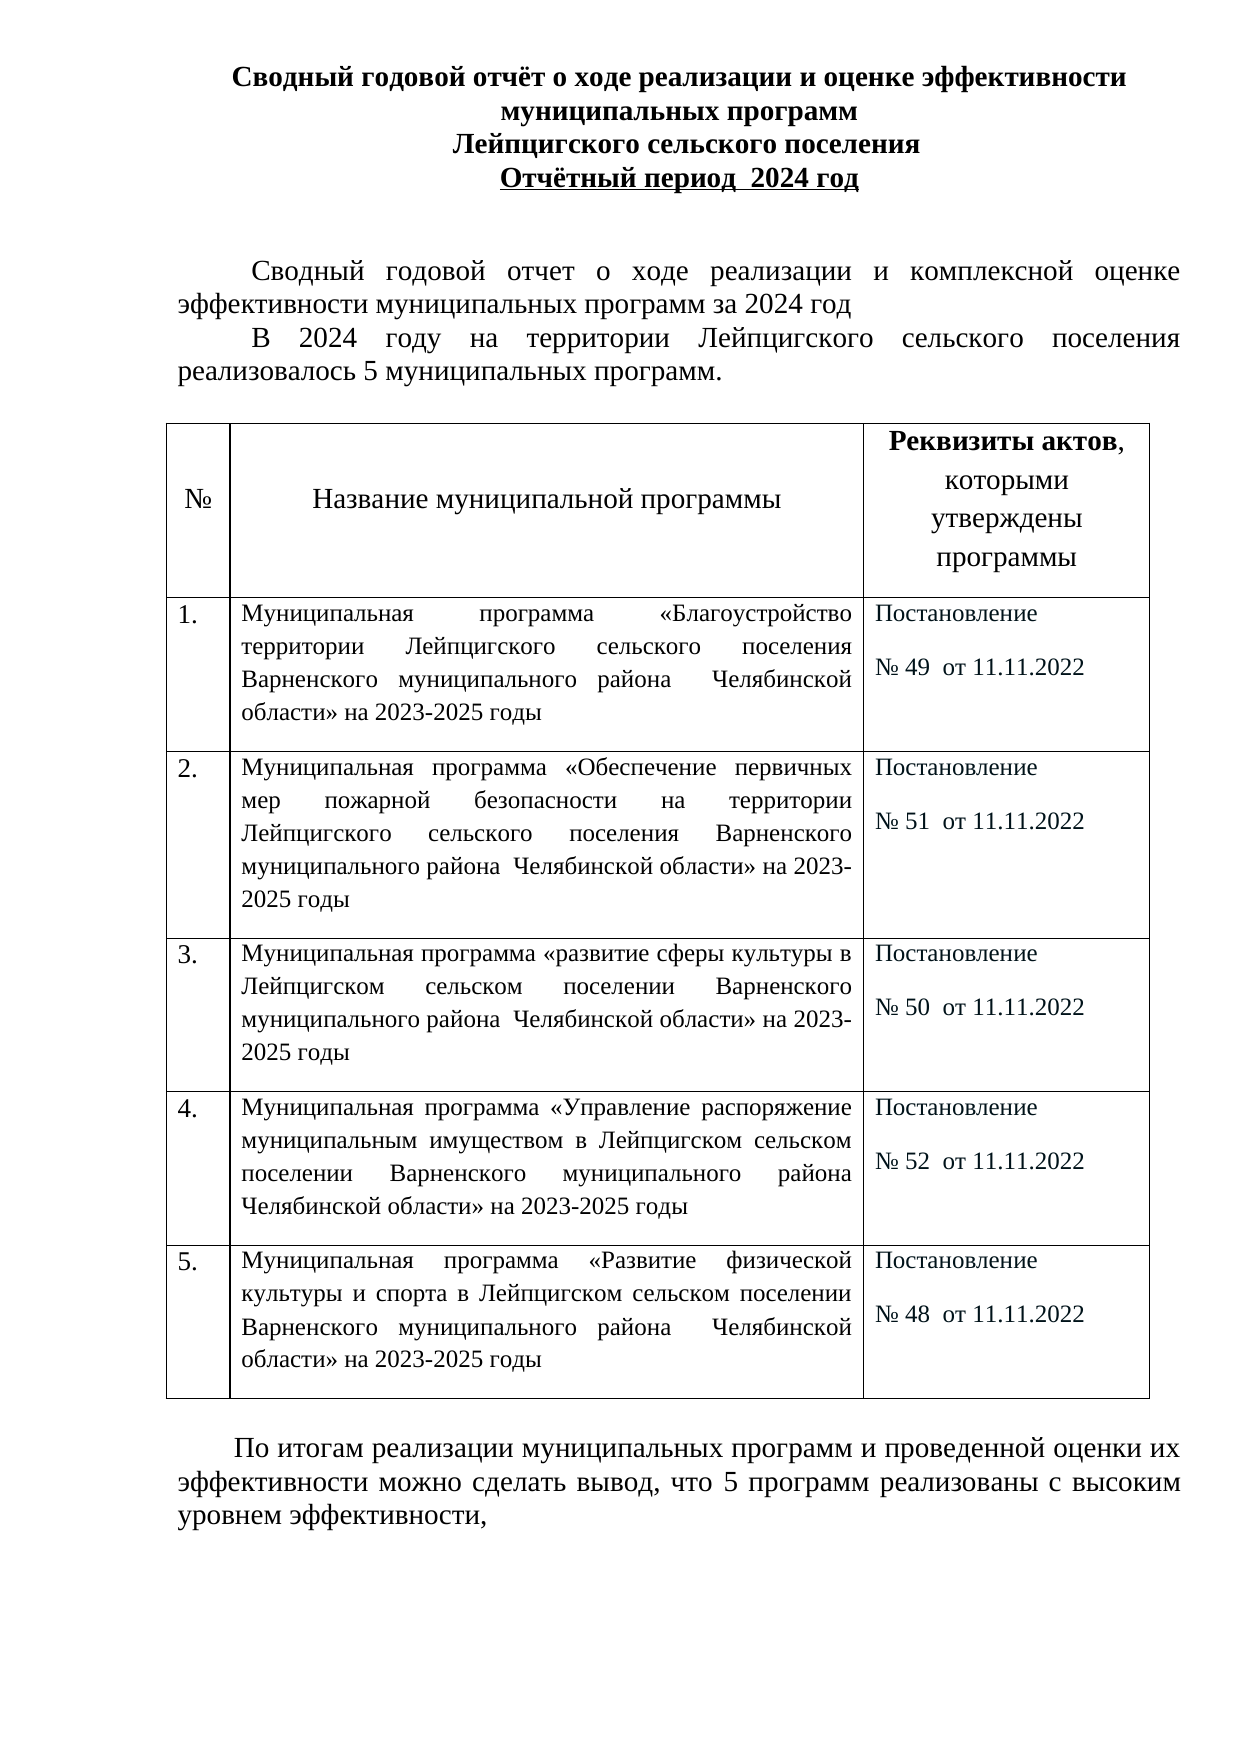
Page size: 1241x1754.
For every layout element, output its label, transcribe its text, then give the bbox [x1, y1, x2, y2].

table_cell Постановление № 51 от 11.11.2022 [864, 752, 1149, 937]
table_cell Муниципальная программа «Благоустройство территории Лейпцигского сельского поселения Варненского муниципального района Челябинской области» на 2023-2025 годы [231, 598, 863, 751]
table_cell Муниципальная программа «развитие сферы культуры в Лейпцигском сельском поселении Варненского муниципального района Челябинской области» на 2023-2025 годы [231, 939, 863, 1091]
table_cell Постановление № 50 от 11.11.2022 [864, 939, 1149, 1091]
text Отчётный период 2024 год [177, 160, 1181, 193]
table_cell 3. [167, 939, 229, 1091]
text По итогам реализации муниципальных программ и проведенной оценки их эффективности можно сделать вывод, что 5 программ реализованы с высоким уровнем эффективности, [177, 1430, 1181, 1531]
table_header Реквизиты актов, которыми утверждены программы [864, 424, 1149, 597]
table_cell 5. [167, 1246, 229, 1398]
text В 2024 году на территории Лейпцигского сельского поселения реализовалось 5 муниципальных программ. [177, 320, 1181, 387]
table_cell 1. [167, 598, 229, 751]
table_cell 4. [167, 1092, 229, 1244]
table_cell Постановление № 49 от 11.11.2022 [864, 598, 1149, 751]
table_header № [167, 424, 229, 597]
table_cell Муниципальная программа «Обеспечение первичных мер пожарной безопасности на территории Лейпцигского сельского поселения Варненского муниципального района Челябинской области» на 2023-2025 годы [231, 752, 863, 937]
text Лейпцигского сельского поселения [177, 126, 1181, 160]
table_cell Постановление № 52 от 11.11.2022 [864, 1092, 1149, 1244]
table_cell Муниципальная программа «Развитие физической культуры и спорта в Лейпцигском сельском поселении Варненского муниципального района Челябинской области» на 2023-2025 годы [231, 1246, 863, 1398]
table_header Название муниципальной программы [231, 424, 863, 597]
table_cell 2. [167, 752, 229, 937]
table_cell Постановление № 48 от 11.11.2022 [864, 1246, 1149, 1398]
text Сводный годовой отчёт о ходе реализации и оценке эффективности муниципальных программ [177, 59, 1181, 126]
text Сводный годовой отчет о ходе реализации и комплексной оценке эффективности муниципальных программ за 2024 год [177, 253, 1181, 320]
table_cell Муниципальная программа «Управление распоряжение муниципальным имуществом в Лейпцигском сельском поселении Варненского муниципального района Челябинской области» на 2023-2025 годы [231, 1092, 863, 1244]
